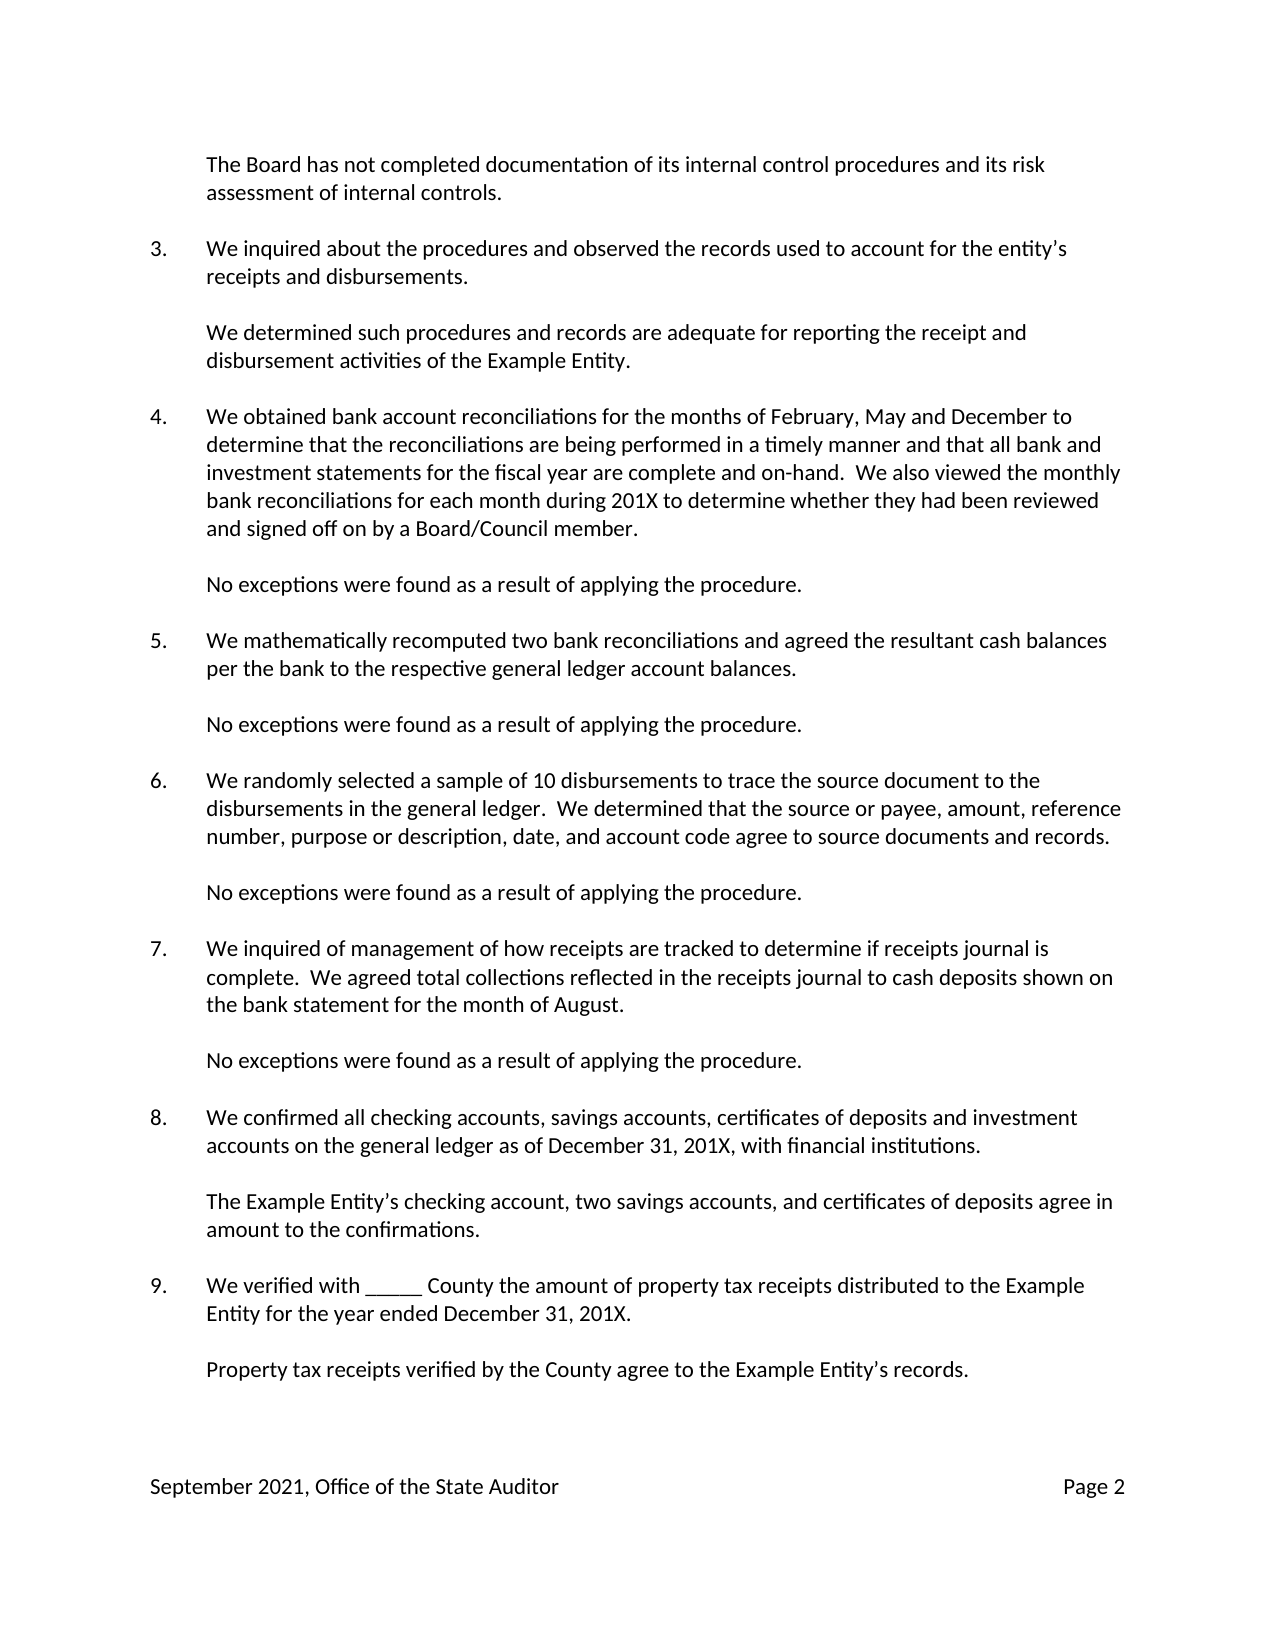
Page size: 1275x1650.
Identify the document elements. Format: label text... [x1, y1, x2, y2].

text The Example Entity’s checking account, two savings accounts, and certificates of deposits agree in amount to the confirmations. [206, 1187, 1125, 1243]
text 5. We mathematically recomputed two bank reconciliations and agreed the resultant cash balances per the bank to the respective general ledger account balances. [150, 626, 1125, 682]
text 9. We verified with _____ County the amount of property tax receipts distributed to the Example Entity for the year ended December 31, 201X. [150, 1271, 1125, 1327]
text 6. We randomly selected a sample of 10 disbursements to trace the source document to the disbursements in the general ledger. We determined that the source or payee, amount, reference number, purpose or description, date, and account code agree to source documents and records. [150, 766, 1125, 851]
text Property tax receipts verified by the County agree to the Example Entity’s records. [206, 1355, 1125, 1383]
text 7. We inquired of management of how receipts are tracked to determine if receipts journal is complete. We agreed total collections reflected in the receipts journal to cash deposits shown on the bank statement for the month of August. [150, 934, 1125, 1019]
text No exceptions were found as a result of applying the procedure. [206, 570, 1125, 598]
text The Board has not completed documentation of its internal control procedures and its risk assessment of internal controls. [206, 150, 1125, 206]
text We determined such procedures and records are adequate for reporting the receipt and disbursement activities of the Example Entity. [206, 318, 1125, 374]
text No exceptions were found as a result of applying the procedure. [206, 710, 1125, 738]
text No exceptions were found as a result of applying the procedure. [150, 878, 1125, 907]
text 8. We confirmed all checking accounts, savings accounts, certificates of deposits and investment accounts on the general ledger as of December 31, 201X, with financial institutions. [150, 1103, 1125, 1159]
text No exceptions were found as a result of applying the procedure. [206, 1047, 1125, 1075]
text 4. We obtained bank account reconciliations for the months of February, May and December to determine that the reconciliations are being performed in a timely manner and that all bank and investment statements for the fiscal year are complete and on-hand. We also viewed the monthly bank reconciliations for each month during 201X to determine whether they had been reviewed and signed off on by a Board/Council member. [150, 402, 1125, 542]
text 3. We inquired about the procedures and observed the records used to account for the entity’s receipts and disbursements. [150, 234, 1125, 290]
